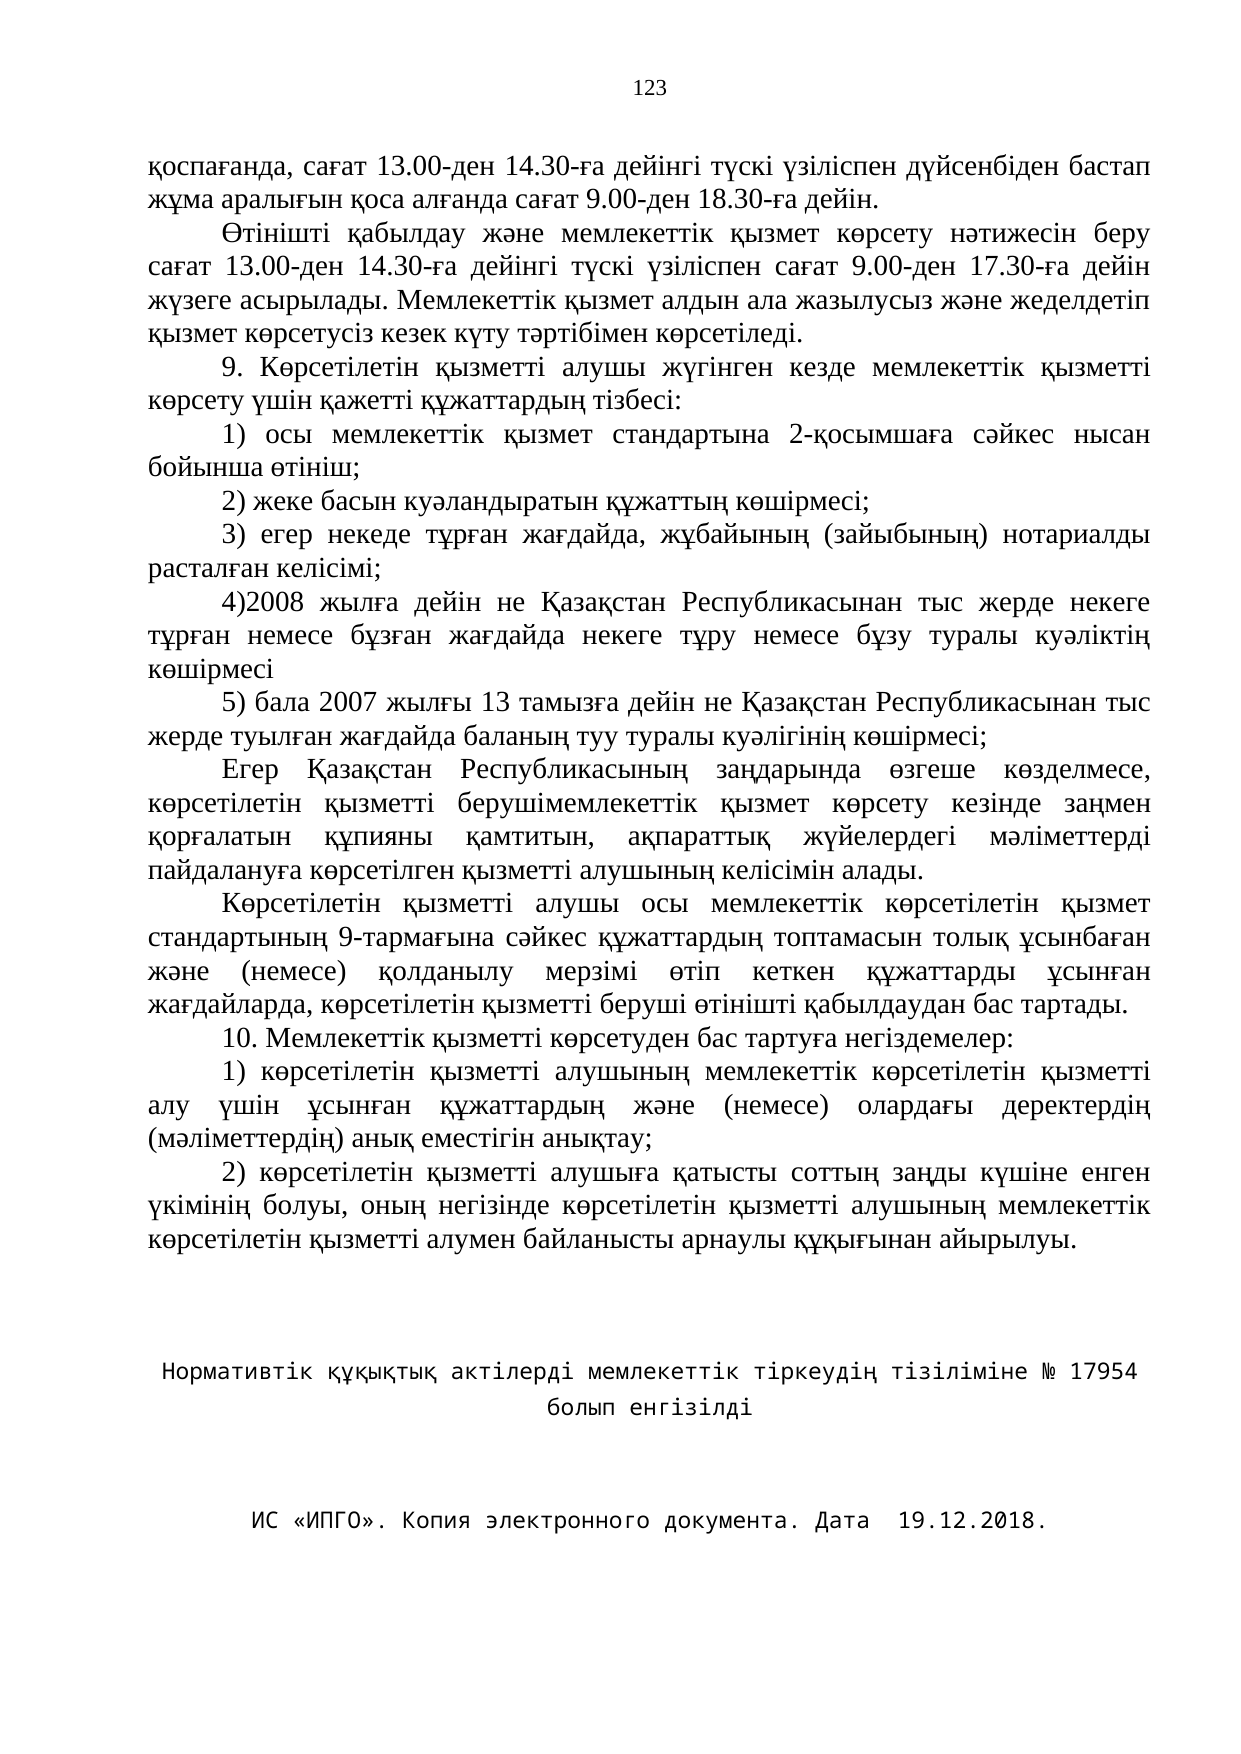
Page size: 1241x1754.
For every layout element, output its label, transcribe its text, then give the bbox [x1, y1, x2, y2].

text 9. Көрсетілетін қызметті алушы жүгінген кезде мемлекеттік қызметті көрсету үшін қажетті құжаттардың тізбесі: [148, 349, 1152, 416]
text Көрсетілетін қызметті алушы осы мемлекеттік көрсетілетін қызмет стандартының 9-тармағына сәйкес құжаттардың топтамасын толық ұсынбаған және (немесе) қолданылу мерзімі өтіп кеткен құжаттарды ұсынған жағдайларда, көрсетілетін қызметті беруші өтінішті қабылдаудан бас тартады. [148, 886, 1152, 1020]
text 4)2008 жылға дейін не Қазақстан Республикасынан тыс жерде некеге тұрған немесе бұзған жағдайда некеге тұру немесе бұзу туралы куәліктің көшірмесі [148, 584, 1152, 684]
text 1) осы мемлекеттік қызмет стандартына 2-қосымшаға сәйкес нысан бойынша өтініш; [148, 416, 1152, 483]
text Егер Қазақстан Республикасының заңдарында өзгеше көзделмесе, көрсетілетін қызметті берушімемлекеттік қызмет көрсету кезінде заңмен қорғалатын құпияны қамтитын, ақпараттық жүйелердегі мәліметтерді пайдалануға көрсетілген қызметті алушының келісімін алады. [148, 751, 1152, 886]
text 2) жеке басын куәландыратын құжаттың көшірмесі; [148, 483, 1152, 517]
text Өтінішті қабылдау және мемлекеттік қызмет көрсету нәтижесін беру сағат 13.00-ден 14.30-ға дейінгі түскі үзіліспен сағат 9.00-ден 17.30-ға дейін жүзеге асырылады. Мемлекеттік қызмет алдын ала жазылусыз және жеделдетіп қызмет көрсетусіз кезек күту тәртібімен көрсетіледі. [148, 215, 1152, 349]
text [148, 148, 1152, 215]
text 1) көрсетілетін қызметті алушының мемлекеттік көрсетілетін қызметті алу үшін ұсынған құжаттардың және (немесе) олардағы деректердің (мәліметтердің) анық еместігін анықтау; [148, 1053, 1152, 1154]
text 5) бала 2007 жылғы 13 тамызға дейін не Қазақстан Республикасынан тыс жерде туылған жағдайда баланың туу туралы куәлігінің көшірмесі; [148, 684, 1152, 751]
text 10. Мемлекеттік қызметті көрсетуден бас тартуға негіздемелер: [148, 1020, 1152, 1053]
text 2) көрсетілетін қызметті алушыға қатысты соттың заңды күшіне енген үкімінің болуы, оның негізінде көрсетілетін қызметті алушының мемлекеттік көрсетілетін қызметті алумен байланысты арнаулы құқығынан айырылуы. [148, 1154, 1152, 1254]
text 3) егер некеде тұрған жағдайда, жұбайының (зайыбының) нотариалды расталған келісімі; [148, 517, 1152, 584]
